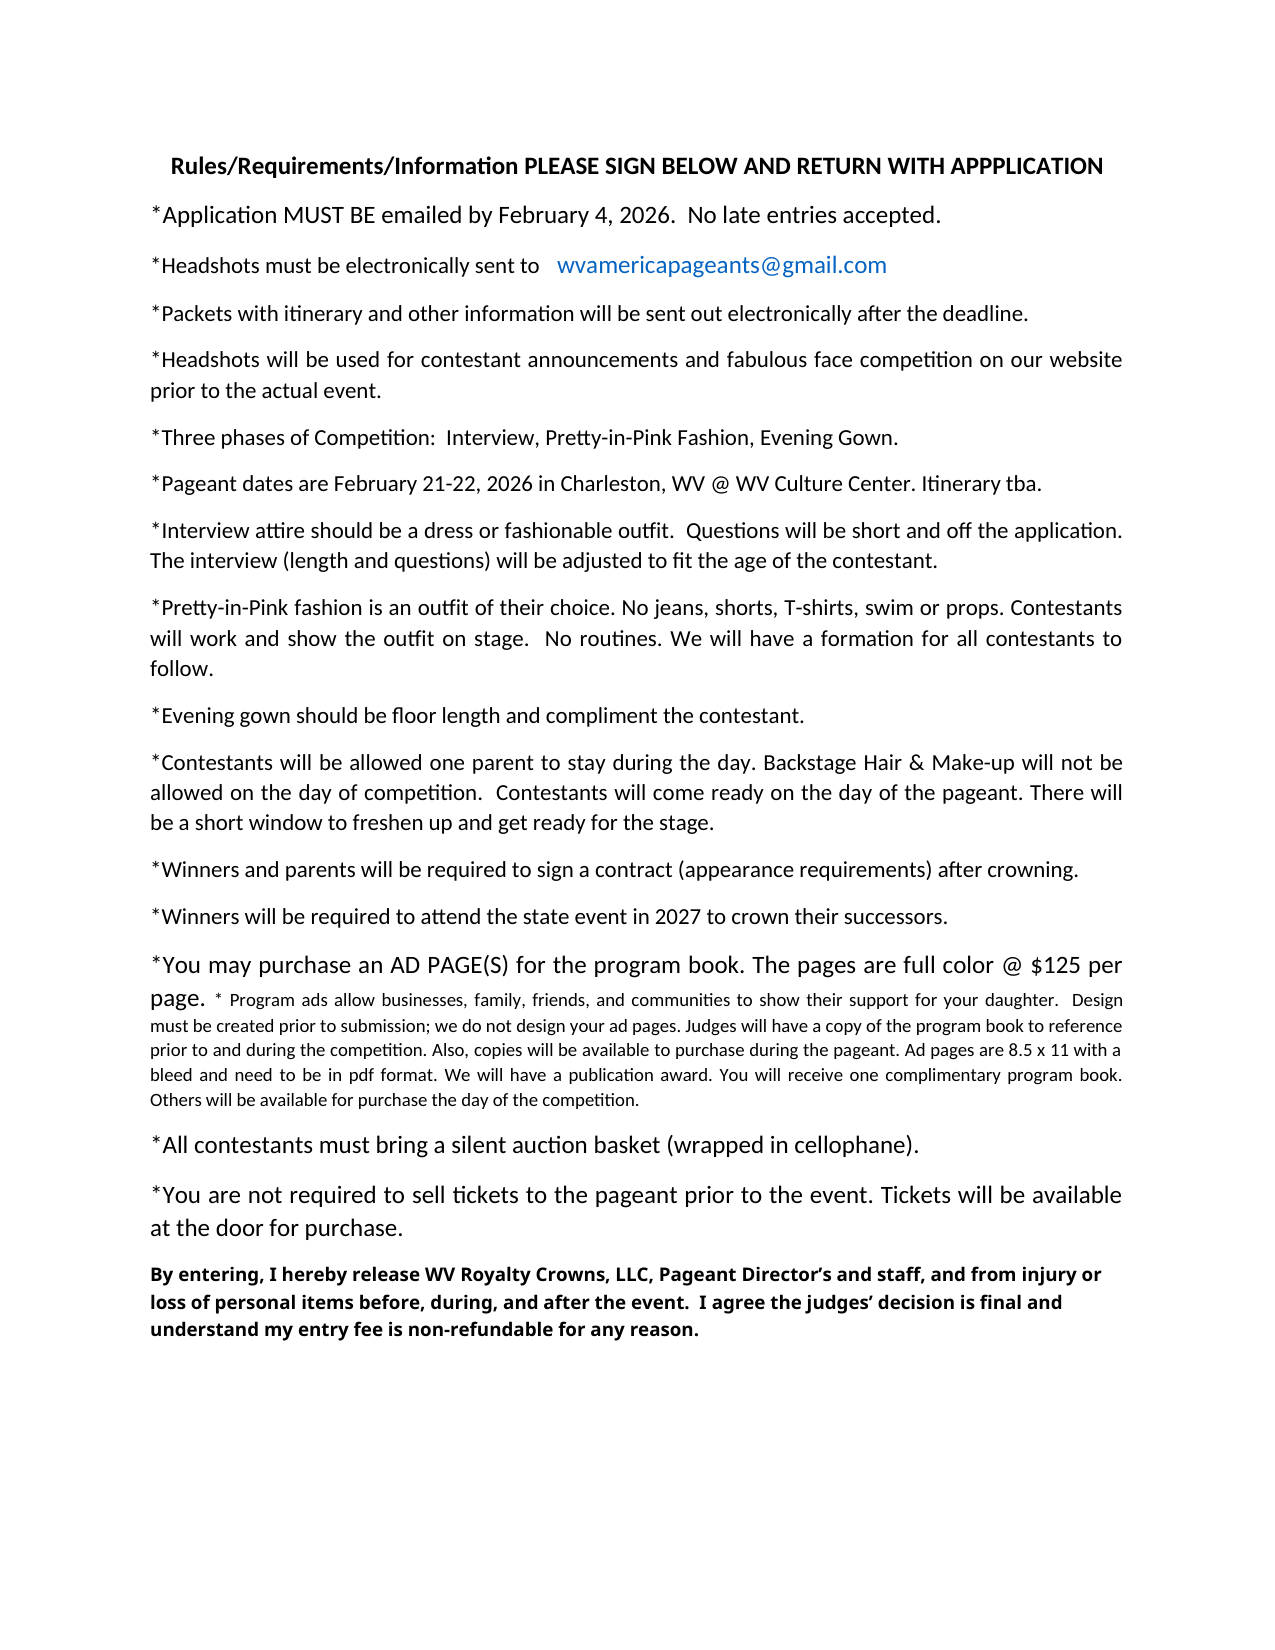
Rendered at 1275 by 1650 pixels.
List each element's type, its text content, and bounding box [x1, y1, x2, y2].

text By entering, I hereby release WV Royalty Crowns, LLC, Pageant Director’s and staff, and from injury or loss of personal items before, during, and after the event. I agree the judges’ decision is final and understand my entry fee is non-refundable for any reason. [150, 1261, 1125, 1342]
text *Headshots will be used for contestant announcements and fabulous face competition on our website prior to the actual event. [150, 346, 1125, 404]
text *All contestants must bring a silent auction basket (wrapped in cellophane). [150, 1129, 1125, 1160]
text *Pretty-in-Pink fashion is an outfit of their choice. No jeans, shorts, T-shirts, swim or props. Contestants will work and show the outfit on stage. No routines. We will have a formation for all contestants to follow. [150, 593, 1125, 682]
text *Three phases of Competition: Interview, Pretty-in-Pink Fashion, Evening Gown. [150, 423, 1125, 451]
text *You may purchase an AD PAGE(S) for the program book. The pages are full color @ $125 per page. * Program ads allow businesses, family, friends, and communities to show their support for your daughter. Design must be created prior to submission; we do not design your ad pages. Judges will have a copy of the program book to reference prior to and during the competition. Also, copies will be available to purchase during the pageant. Ad pages are 8.5 x 11 with a bleed and need to be in pdf format. We will have a publication award. You will receive one complimentary program book. Others will be available for purchase the day of the competition. [150, 949, 1125, 1111]
text Rules/Requirements/Information PLEASE SIGN BELOW AND RETURN WITH APPPLICATION [150, 150, 1125, 181]
text *Evening gown should be floor length and compliment the contestant. [150, 701, 1125, 729]
text *Winners and parents will be required to sign a contract (appearance requirements) after crowning. [150, 855, 1125, 883]
text *Application MUST BE emailed by February 4, 2026. No late entries accepted. [150, 199, 1125, 230]
text *Headshots must be electronically sent to wvamericapageants@gmail.com [150, 249, 1125, 280]
text *Packets with itinerary and other information will be sent out electronically after the deadline. [150, 299, 1125, 327]
text *Contestants will be allowed one parent to stay during the day. Backstage Hair & Make-up will not be allowed on the day of competition. Contestants will come ready on the day of the pageant. There will be a short window to freshen up and get ready for the stage. [150, 748, 1125, 836]
text *Pageant dates are February 21-22, 2026 in Charleston, WV @ WV Culture Center. Itinerary tba. [150, 469, 1125, 498]
text *Winners will be required to attend the state event in 2027 to crown their successors. [150, 902, 1125, 930]
text *Interview attire should be a dress or fashionable outfit. Questions will be short and off the application. The interview (length and questions) will be adjusted to fit the age of the contestant. [150, 516, 1125, 575]
text *You are not required to sell tickets to the pageant prior to the event. Tickets will be available at the door for purchase. [150, 1179, 1125, 1242]
